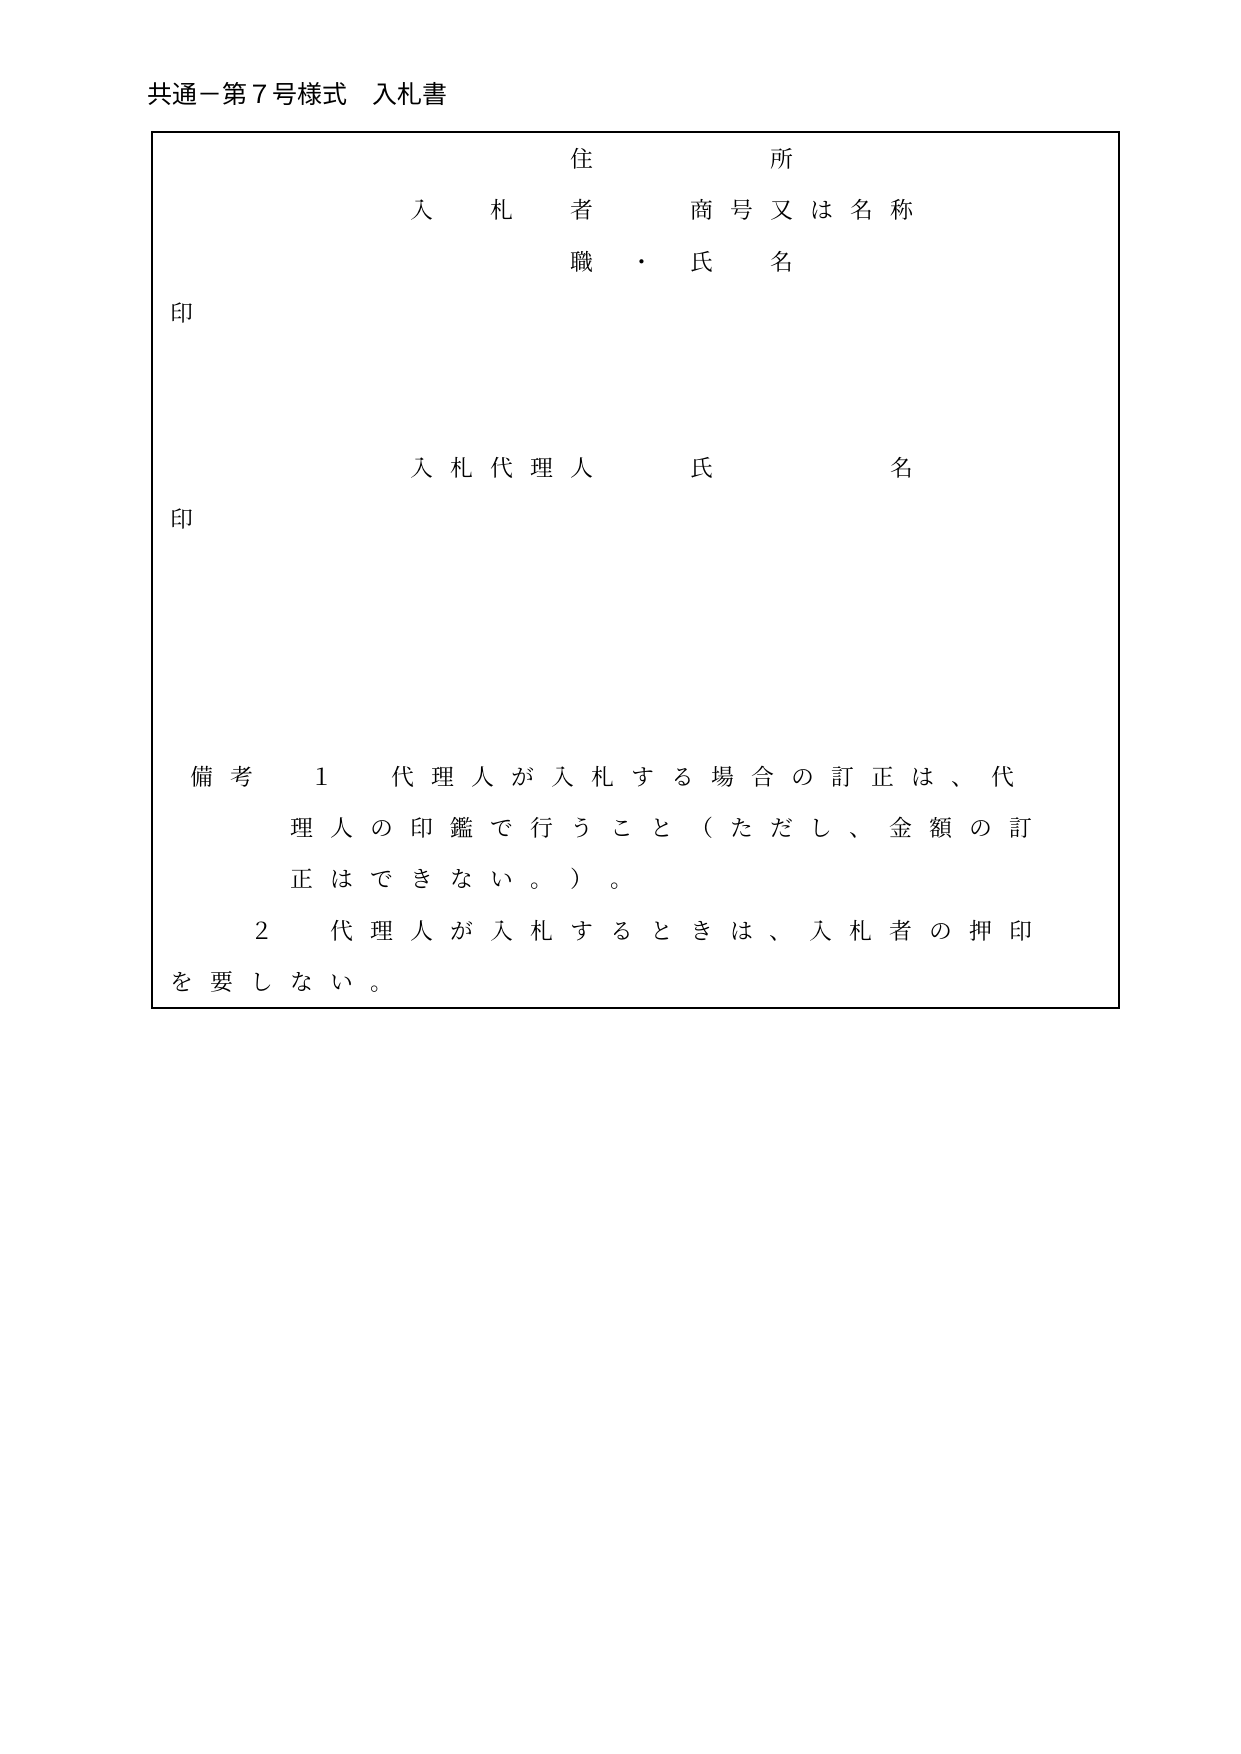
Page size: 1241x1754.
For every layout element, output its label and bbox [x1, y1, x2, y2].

table_cell [153, 133, 1118, 1007]
